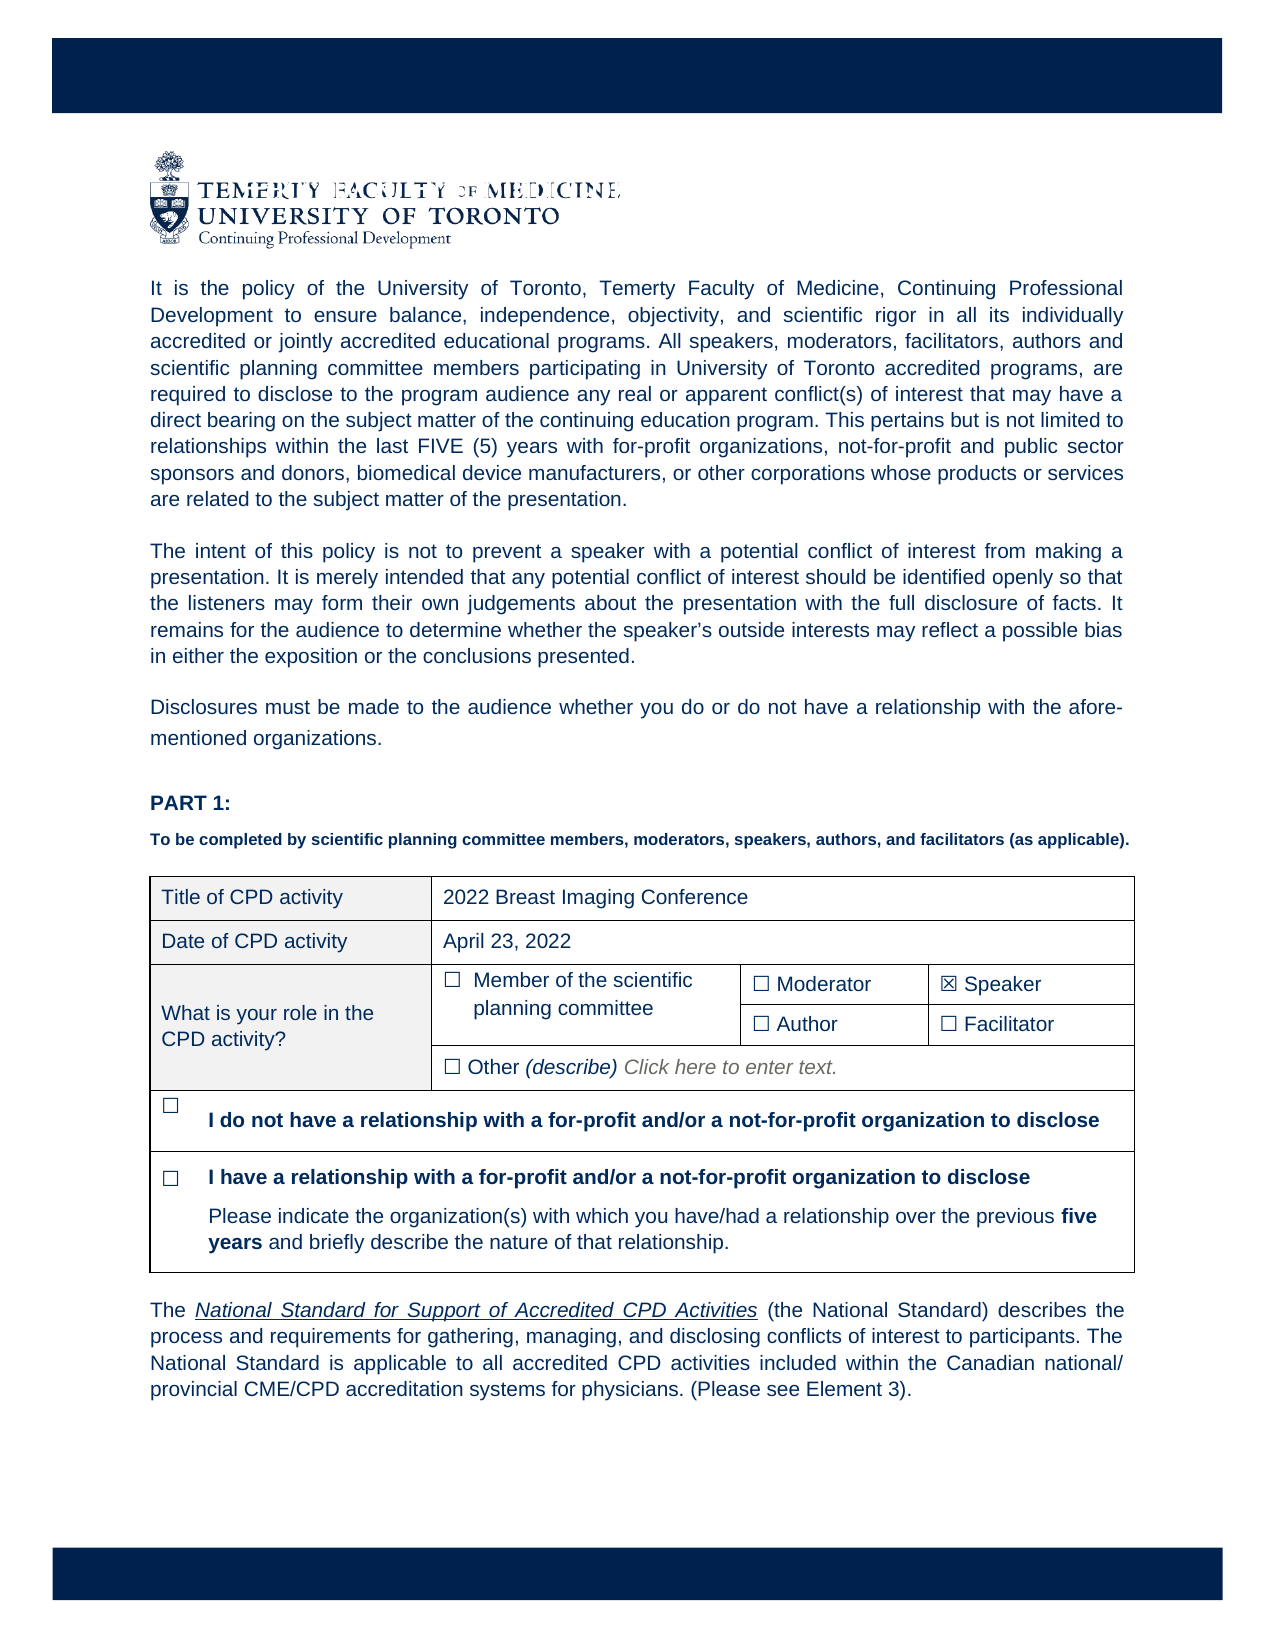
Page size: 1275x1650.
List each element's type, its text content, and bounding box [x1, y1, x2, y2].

list To be completed by scientific planning committee members, moderators, speakers, authors, and facilitators (as applicable). [150, 830, 1144, 849]
table_cell Other (describe) [432, 1046, 1134, 1090]
text The intent of this policy is not to prevent a speaker with a potential conflict of interest from making a presentation. It is merely intended that any potential conflict of interest should be identified openly so that the listeners may form their own judgements about the presentation with the full disclosure of facts. It remains for the audience to determine whether the speaker’s outside interests may reflect a possible bias in either the exposition or the conclusions presented. [150, 538, 1125, 668]
picture [150, 150, 621, 249]
table_header [432, 877, 1134, 920]
text Disclosures must be made to the audience whether you do or do not have a relationship with the afore-mentioned organizations. [150, 695, 1125, 751]
table_cell Date of CPD activity [151, 921, 431, 964]
table_cell Speaker [929, 965, 1134, 1004]
table_cell Moderator [741, 965, 928, 1004]
table_cell April 23, 2022 [432, 921, 1134, 964]
list PART 1: [150, 791, 1125, 815]
table_cell I have a relationship with a for-profit and/or a not-for-profit organization to disclose Please indicate the organization(s) with which you have/had a relationship over the previous five years and briefly describe the nature of that relationship. [197, 1152, 1134, 1272]
table_cell Member of the scientific planning committee [432, 965, 740, 1045]
table_cell [151, 1091, 197, 1151]
table_cell What is your role in the CPD activity? [151, 965, 431, 1090]
text The National Standard for Support of Accredited CPD Activities (the National Standard) describes the process and requirements for gathering, managing, and disclosing conflicts of interest to participants. The National Standard is applicable to all accredited CPD activities included within the Canadian national/ provincial CME/CPD accreditation systems for physicians. (Please see Element 3). [150, 1298, 1125, 1401]
table_cell Facilitator [929, 1005, 1134, 1045]
table_cell I do not have a relationship with a for-profit and/or a not-for-profit organization to disclose [197, 1091, 1134, 1151]
text It is the policy of the University of Toronto, Temerty Faculty of Medicine, Continuing Professional Development to ensure balance, independence, objectivity, and scientific rigor in all its individually accredited or jointly accredited educational programs. All speakers, moderators, facilitators, authors and scientific planning committee members participating in University of Toronto accredited programs, are required to disclose to the program audience any real or apparent conflict(s) of interest that may have a direct bearing on the subject matter of the continuing education program. This pertains but is not limited to relationships within the last FIVE (5) years with for-profit organizations, not-for-profit and public sector sponsors and donors, biomedical device manufacturers, or other corporations whose products or services are related to the subject matter of the presentation. [150, 276, 1125, 511]
table_cell Author [741, 1005, 928, 1045]
table_cell [151, 1152, 197, 1272]
table_header Title of CPD activity [151, 877, 431, 920]
